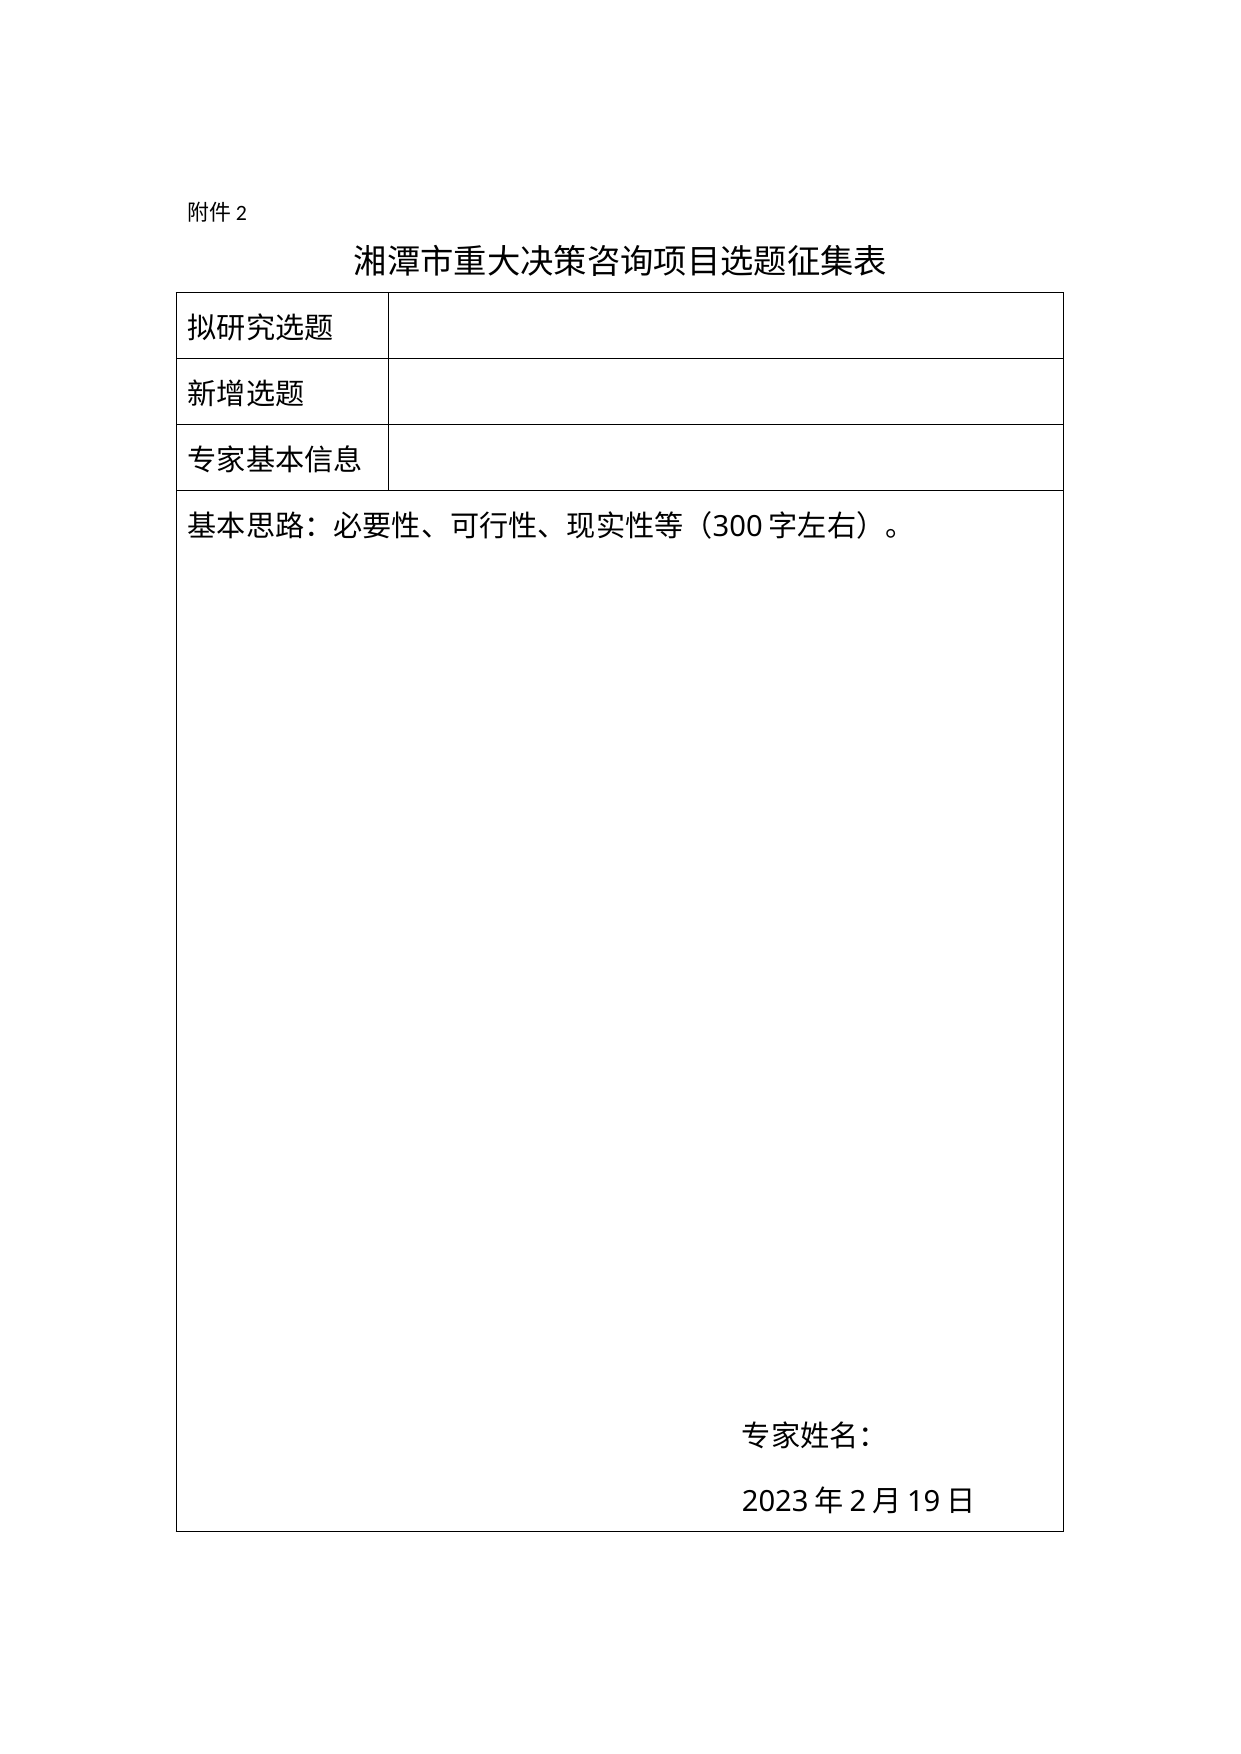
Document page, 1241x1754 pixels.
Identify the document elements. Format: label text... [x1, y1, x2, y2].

table_cell 基本思路：必要性、可行性、现实性等（300字左右）。 专家姓名： 2023年2月19日 [177, 491, 1063, 1531]
table_header [389, 293, 1063, 358]
table_cell 新增选题 [177, 359, 388, 424]
text 附件2 [187, 194, 1053, 227]
text 湘潭市重大决策咨询项目选题征集表 [187, 227, 1053, 292]
table_cell [389, 359, 1063, 424]
table_cell [389, 425, 1063, 490]
table_cell 专家基本信息 [177, 425, 388, 490]
table_header 拟研究选题 [177, 293, 388, 358]
